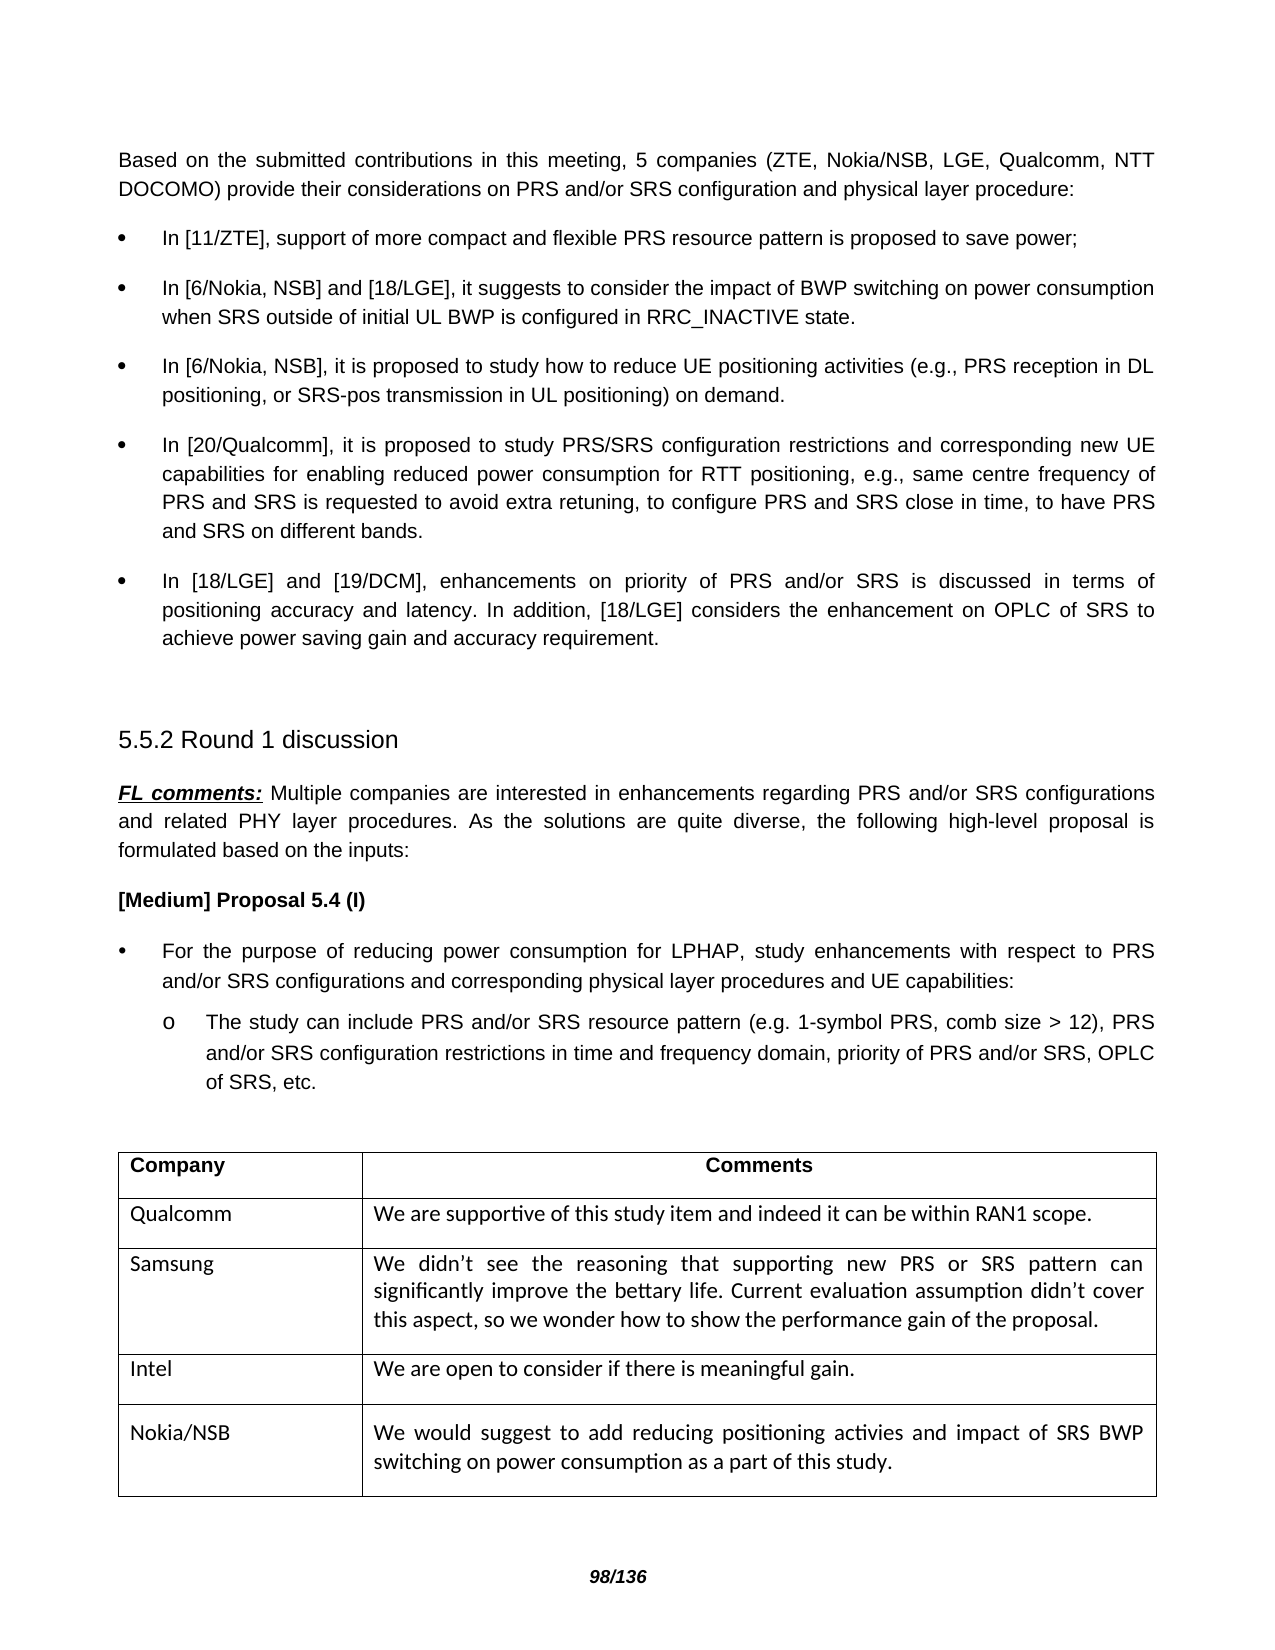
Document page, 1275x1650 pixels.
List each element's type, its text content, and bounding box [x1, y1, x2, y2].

text FL comments: Multiple companies are interested in enhancements regarding PRS and/or SRS configurations and related PHY layer procedures. As the solutions are quite diverse, the following high-level proposal is formulated based on the inputs: [118, 781, 1157, 862]
text [Medium] Proposal 5.4 (I) [118, 888, 1157, 912]
table_cell Samsung [119, 1249, 362, 1353]
list In [11/ZTE], support of more compact and flexible PRS resource pattern is proposed to save power; [118, 226, 1157, 250]
list For the purpose of reducing power consumption for LPHAP, study enhancements with respect to PRS and/or SRS configurations and corresponding physical layer procedures and UE capabilities: [118, 937, 1157, 992]
table_cell We would suggest to add reducing positioning activies and impact of SRS BWP switching on power consumption as a part of this study. [363, 1405, 1156, 1496]
table_header Comments [363, 1153, 1156, 1198]
table_cell Intel [119, 1355, 362, 1403]
text 5.5.2 Round 1 discussion [118, 725, 1157, 754]
table_cell We are open to consider if there is meaningful gain. [363, 1355, 1156, 1403]
table_cell Nokia/NSB [119, 1405, 362, 1496]
table_header Company [119, 1153, 362, 1198]
list In [20/Qualcomm], it is proposed to study PRS/SRS configuration restrictions and corresponding new UE capabilities for enabling reduced power consumption for RTT positioning, e.g., same centre frequency of PRS and SRS is requested to avoid extra retuning, to configure PRS and SRS close in time, to have PRS and SRS on different bands. [118, 433, 1157, 543]
list In [6/Nokia, NSB], it is proposed to study how to reduce UE positioning activities (e.g., PRS reception in DL positioning, or SRS-pos transmission in UL positioning) on demand. [118, 354, 1157, 407]
table_cell Qualcomm [119, 1199, 362, 1248]
text Based on the submitted contributions in this meeting, 5 companies (ZTE, Nokia/NSB, LGE, Qualcomm, NTT DOCOMO) provide their considerations on PRS and/or SRS configuration and physical layer procedure: [118, 148, 1157, 200]
table_cell We didn’t see the reasoning that supporting new PRS or SRS pattern can significantly improve the bettary life. Current evaluation assumption didn’t cover this aspect, so we wonder how to show the performance gain of the proposal. [363, 1249, 1156, 1353]
list The study can include PRS and/or SRS resource pattern (e.g. 1-symbol PRS, comb size > 12), PRS and/or SRS configuration restrictions in time and frequency domain, priority of PRS and/or SRS, OPLC of SRS, etc. [162, 1010, 1157, 1094]
list In [18/LGE] and [19/DCM], enhancements on priority of PRS and/or SRS is discussed in terms of positioning accuracy and latency. In addition, [18/LGE] considers the enhancement on OPLC of SRS to achieve power saving gain and accuracy requirement. [118, 568, 1157, 650]
table_cell We are supportive of this study item and indeed it can be within RAN1 scope. [363, 1199, 1156, 1248]
list In [6/Nokia, NSB] and [18/LGE], it suggests to consider the impact of BWP switching on power consumption when SRS outside of initial UL BWP is configured in RRC_INACTIVE state. [118, 276, 1157, 328]
